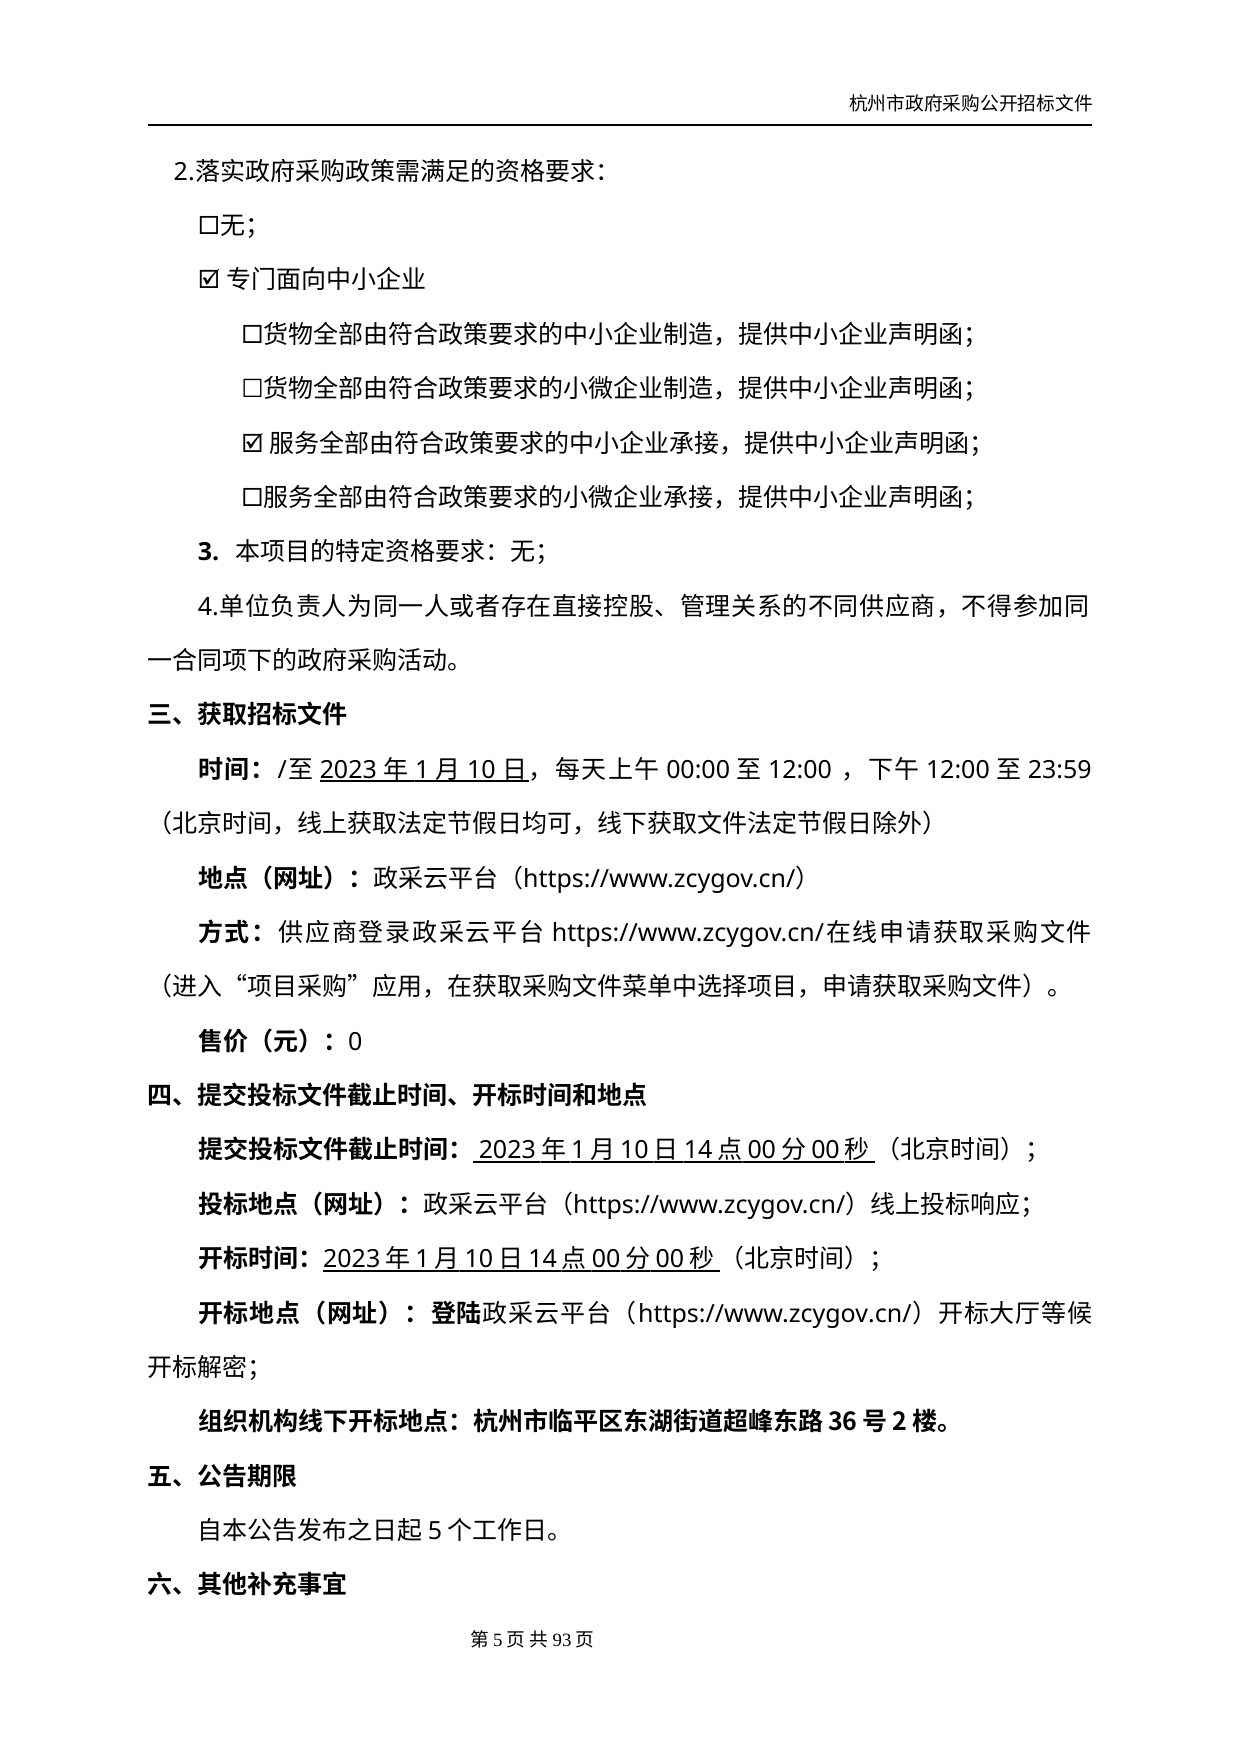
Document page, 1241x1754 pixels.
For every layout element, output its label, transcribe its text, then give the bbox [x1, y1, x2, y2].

text 六、其他补充事宜 [148, 1565, 1092, 1601]
text 自本公告发布之日起5个工作日。 [148, 1511, 1092, 1547]
text 时间：/至2023年1月10日，每天上午00:00至12:00 ，下午12:00至23:59（北京时间，线上获取法定节假日均可，线下获取文件法定节假日除外） [148, 749, 1092, 840]
text 三、获取招标文件 [148, 695, 1092, 731]
text 无； [148, 206, 1092, 242]
text ☐货物全部由符合政策要求的小微企业制造，提供中小企业声明函； [148, 369, 1092, 405]
text 四、提交投标文件截止时间、开标时间和地点 [148, 1076, 1092, 1112]
text 4.单位负责人为同一人或者存在直接控股、管理关系的不同供应商，不得参加同一合同项下的政府采购活动。 [148, 586, 1092, 677]
text 方式：供应商登录政采云平台https://www.zcygov.cn/在线申请获取采购文件（进入“项目采购”应用，在获取采购文件菜单中选择项目，申请获取采购文件）。 [148, 912, 1092, 1003]
list 本项目的特定资格要求：无； [148, 532, 1092, 568]
text 投标地点（网址）：政采云平台（https://www.zcygov.cn/）线上投标响应； [148, 1184, 1092, 1221]
text 服务全部由符合政策要求的小微企业承接，提供中小企业声明函； [148, 477, 1092, 514]
text 地点（网址）：政采云平台（https://www.zcygov.cn/） [148, 858, 1092, 894]
text 专门面向中小企业 [148, 260, 1092, 296]
text 五、公告期限 [148, 1456, 1092, 1492]
text 售价（元）：0 [148, 1021, 1092, 1057]
text 2.落实政府采购政策需满足的资格要求： [148, 151, 1092, 187]
subtitle 组织机构线下开标地点：杭州市临平区东湖街道超峰东路36号2楼。 [148, 1402, 1092, 1438]
text 开标时间：2023年1月10日14点00分00秒 （北京时间）； [148, 1239, 1092, 1275]
text 货物全部由符合政策要求的中小企业制造，提供中小企业声明函； [148, 314, 1092, 351]
text 服务全部由符合政策要求的中小企业承接，提供中小企业声明函； [148, 423, 1092, 459]
text 开标地点（网址）：登陆政采云平台（https://www.zcygov.cn/）开标大厅等候开标解密； [148, 1293, 1092, 1384]
text 提交投标文件截止时间： 2023年1月10日14点00分00秒 （北京时间）； [148, 1130, 1092, 1166]
